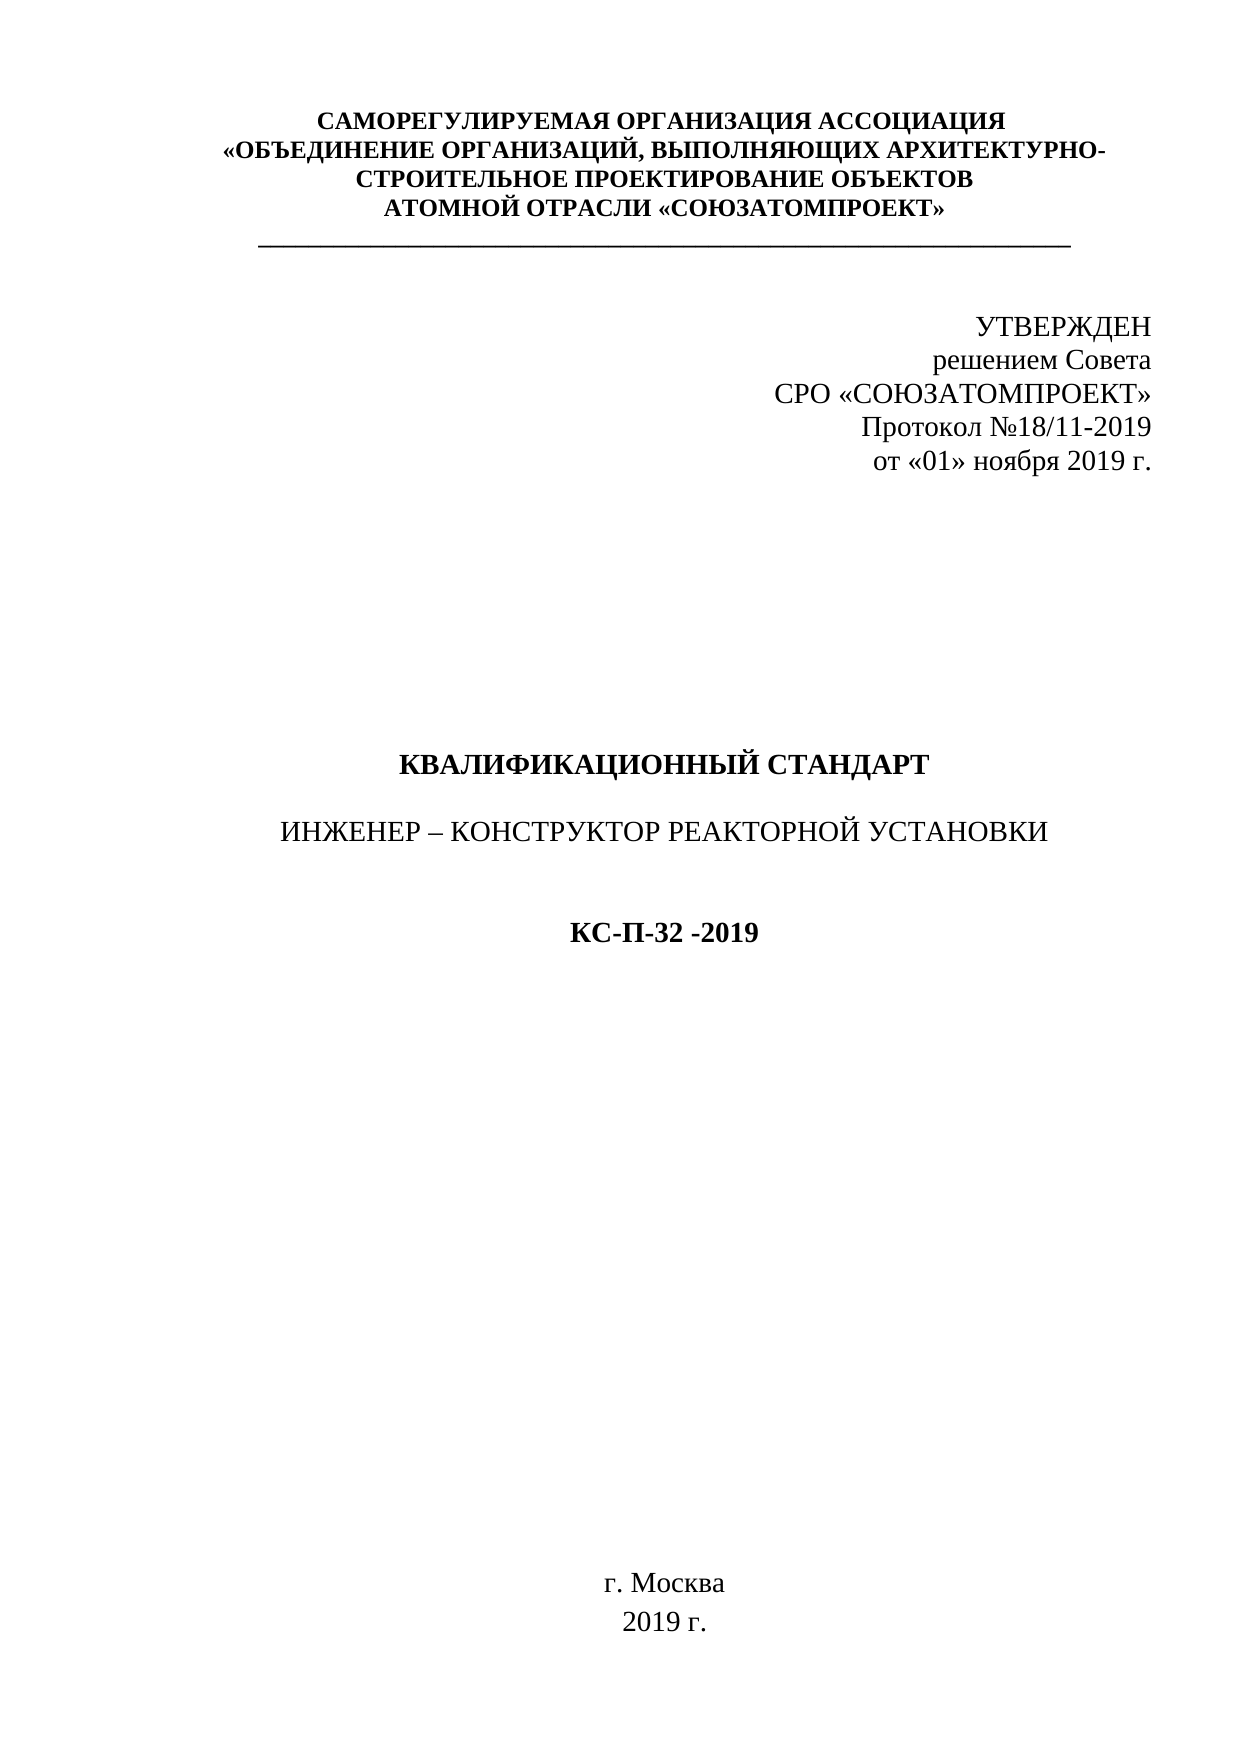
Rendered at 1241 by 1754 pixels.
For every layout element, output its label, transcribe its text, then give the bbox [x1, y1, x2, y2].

text СРО «СОЮЗАТОМПРОЕКТ» [177, 376, 1152, 409]
text Протокол №18/11-2019 [177, 409, 1152, 443]
text _________________________________________________________________ [177, 221, 1152, 250]
text КС-П-32 -2019 [177, 915, 1152, 949]
text 2019 г. [177, 1604, 1152, 1637]
text УТВЕРЖДЕН [177, 309, 1152, 342]
text ИНЖЕНЕР – КОНСТРУКТОР РЕАКТОРНОЙ УСТАНОВКИ [177, 814, 1152, 848]
text САМОРЕГУЛИРУЕМАЯ ОРГАНИЗАЦИЯ АССОЦИАЦИЯ «ОБЪЕДИНЕНИЕ ОРГАНИЗАЦИЙ, ВЫПОЛНЯЮЩИХ АРХИТЕКТУРНО-СТРОИТЕЛЬНОЕ ПРОЕКТИРОВАНИЕ ОБЪЕКТОВ АТОМНОЙ ОТРАСЛИ «СОЮЗАТОМПРОЕКТ» [177, 106, 1152, 221]
text от «01» ноября 2019 г. [177, 443, 1152, 476]
text КВАЛИФИКАЦИОННЫЙ СТАНДАРТ [177, 747, 1152, 781]
text г. Москва [177, 1565, 1152, 1599]
text решением Совета [177, 342, 1152, 376]
